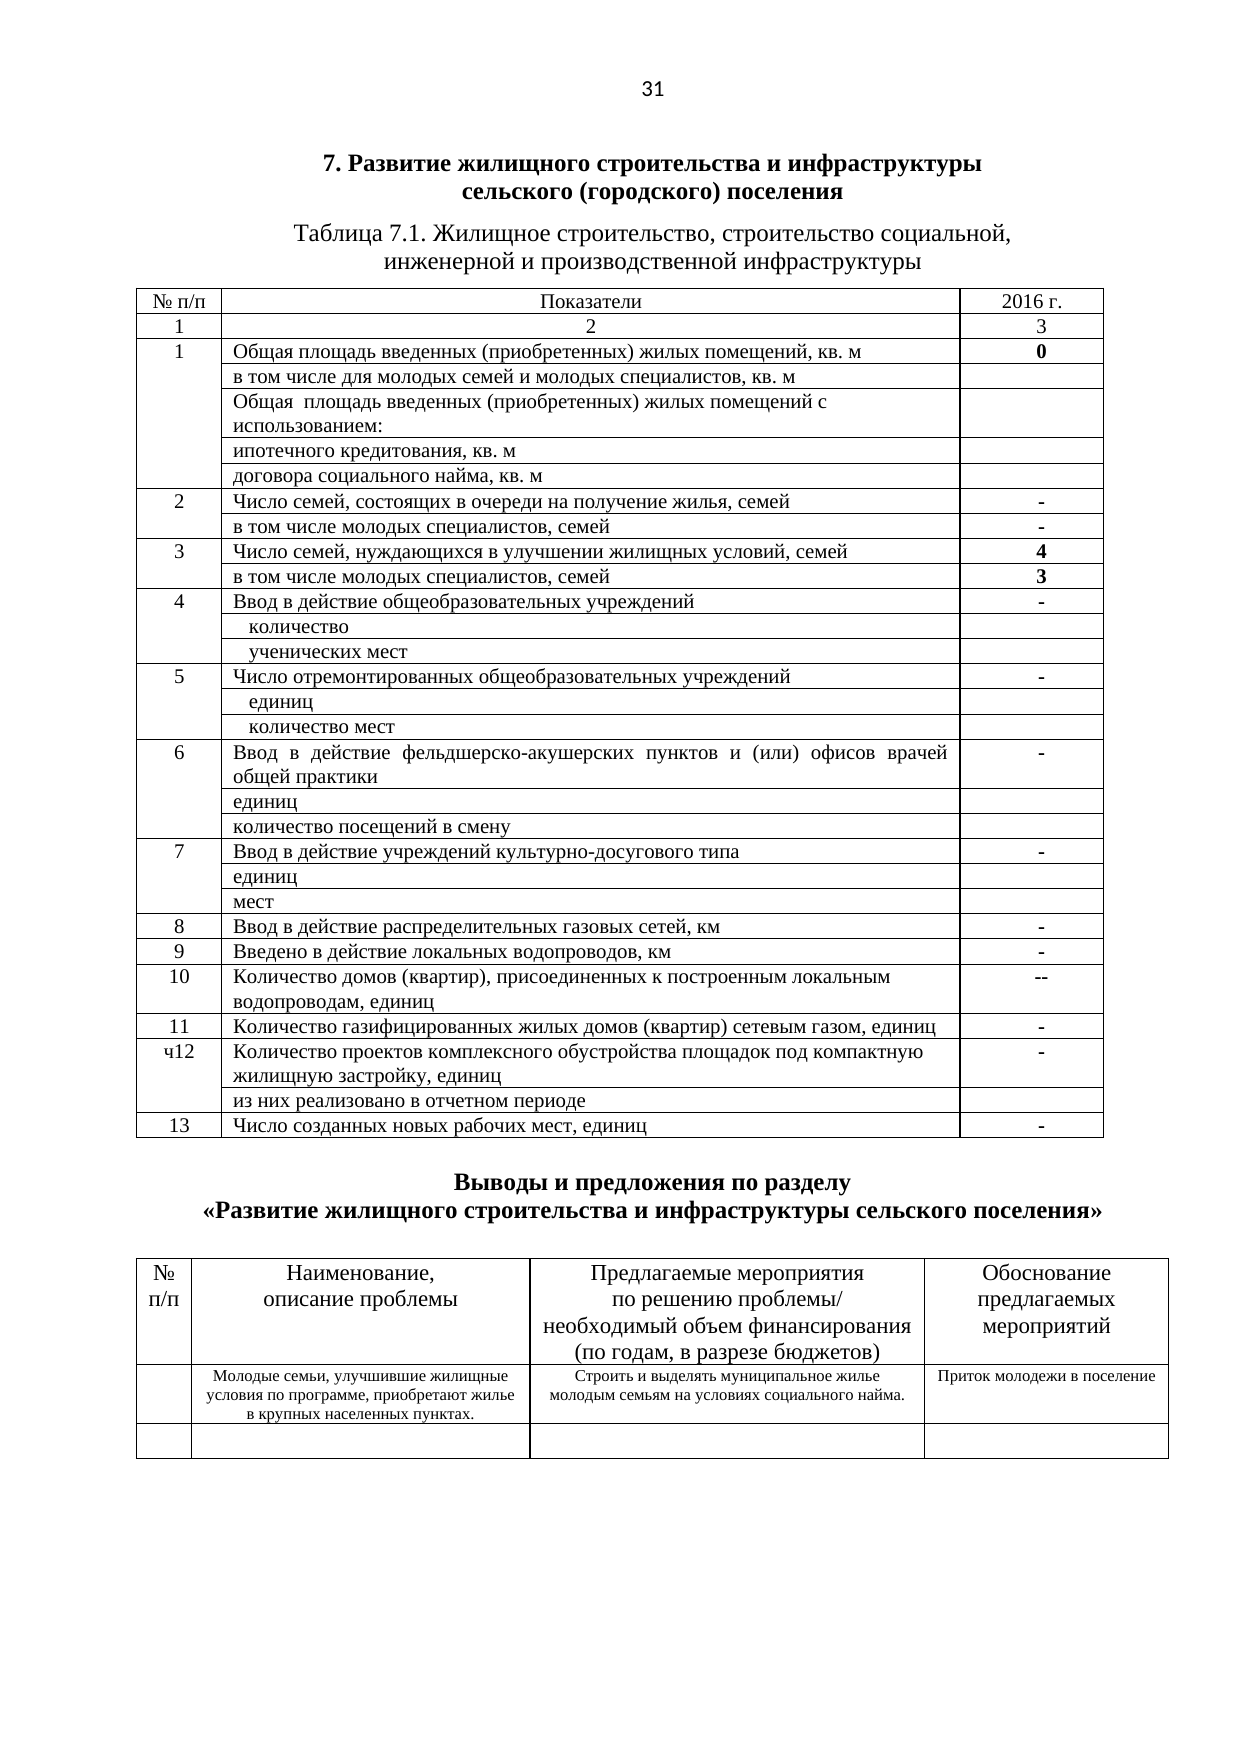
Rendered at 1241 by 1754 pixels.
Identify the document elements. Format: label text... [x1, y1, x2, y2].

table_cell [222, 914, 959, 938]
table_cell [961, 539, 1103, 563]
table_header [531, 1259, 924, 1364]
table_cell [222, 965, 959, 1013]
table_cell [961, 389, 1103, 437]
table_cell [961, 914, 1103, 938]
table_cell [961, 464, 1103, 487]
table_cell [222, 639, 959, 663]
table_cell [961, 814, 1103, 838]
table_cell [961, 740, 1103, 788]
text Таблица 7.1. Жилищное строительство, строительство социальной, [148, 218, 1157, 246]
text 7. Развитие жилищного строительства и инфраструктуры [148, 148, 1157, 176]
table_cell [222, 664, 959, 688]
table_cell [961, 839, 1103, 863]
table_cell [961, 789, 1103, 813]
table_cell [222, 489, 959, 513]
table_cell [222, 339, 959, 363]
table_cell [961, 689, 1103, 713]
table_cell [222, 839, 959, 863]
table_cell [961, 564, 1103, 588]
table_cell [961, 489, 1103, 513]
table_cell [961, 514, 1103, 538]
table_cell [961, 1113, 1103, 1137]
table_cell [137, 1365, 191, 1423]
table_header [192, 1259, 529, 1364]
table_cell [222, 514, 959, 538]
text Выводы и предложения по разделу [148, 1167, 1157, 1196]
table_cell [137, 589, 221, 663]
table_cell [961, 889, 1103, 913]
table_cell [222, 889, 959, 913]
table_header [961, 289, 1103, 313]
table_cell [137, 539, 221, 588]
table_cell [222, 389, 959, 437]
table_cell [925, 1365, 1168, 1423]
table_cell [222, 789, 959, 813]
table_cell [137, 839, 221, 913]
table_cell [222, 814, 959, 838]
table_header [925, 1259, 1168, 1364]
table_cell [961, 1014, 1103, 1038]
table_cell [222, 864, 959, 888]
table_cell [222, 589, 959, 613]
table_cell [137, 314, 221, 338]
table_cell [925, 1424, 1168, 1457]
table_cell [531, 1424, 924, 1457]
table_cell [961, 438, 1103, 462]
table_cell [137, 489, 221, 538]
text «Развитие жилищного строительства и инфраструктуры сельского поселения» [148, 1196, 1157, 1224]
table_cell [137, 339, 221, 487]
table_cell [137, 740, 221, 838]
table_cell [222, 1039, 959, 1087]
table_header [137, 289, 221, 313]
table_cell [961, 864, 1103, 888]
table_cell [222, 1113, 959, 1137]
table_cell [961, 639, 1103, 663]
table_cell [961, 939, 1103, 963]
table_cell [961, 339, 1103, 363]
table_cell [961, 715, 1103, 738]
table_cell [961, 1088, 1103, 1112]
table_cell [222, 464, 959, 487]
text сельского (городского) поселения [148, 176, 1157, 205]
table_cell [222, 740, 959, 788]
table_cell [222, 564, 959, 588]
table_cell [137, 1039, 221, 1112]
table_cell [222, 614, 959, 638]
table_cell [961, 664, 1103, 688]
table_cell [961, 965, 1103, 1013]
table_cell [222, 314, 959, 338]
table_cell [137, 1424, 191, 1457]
text инженерной и производственной инфраструктуры [148, 246, 1157, 275]
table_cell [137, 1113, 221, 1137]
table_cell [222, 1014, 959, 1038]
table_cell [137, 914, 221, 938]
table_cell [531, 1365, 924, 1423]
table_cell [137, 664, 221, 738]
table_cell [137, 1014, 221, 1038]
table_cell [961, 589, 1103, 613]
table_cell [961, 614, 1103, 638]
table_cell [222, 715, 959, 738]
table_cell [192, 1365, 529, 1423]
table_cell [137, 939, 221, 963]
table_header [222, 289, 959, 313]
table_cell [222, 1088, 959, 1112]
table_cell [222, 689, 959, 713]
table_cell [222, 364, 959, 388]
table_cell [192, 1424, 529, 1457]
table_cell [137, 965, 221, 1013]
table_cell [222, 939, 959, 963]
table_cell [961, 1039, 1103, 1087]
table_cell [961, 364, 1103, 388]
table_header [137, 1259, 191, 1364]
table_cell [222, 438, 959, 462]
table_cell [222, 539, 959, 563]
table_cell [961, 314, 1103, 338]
